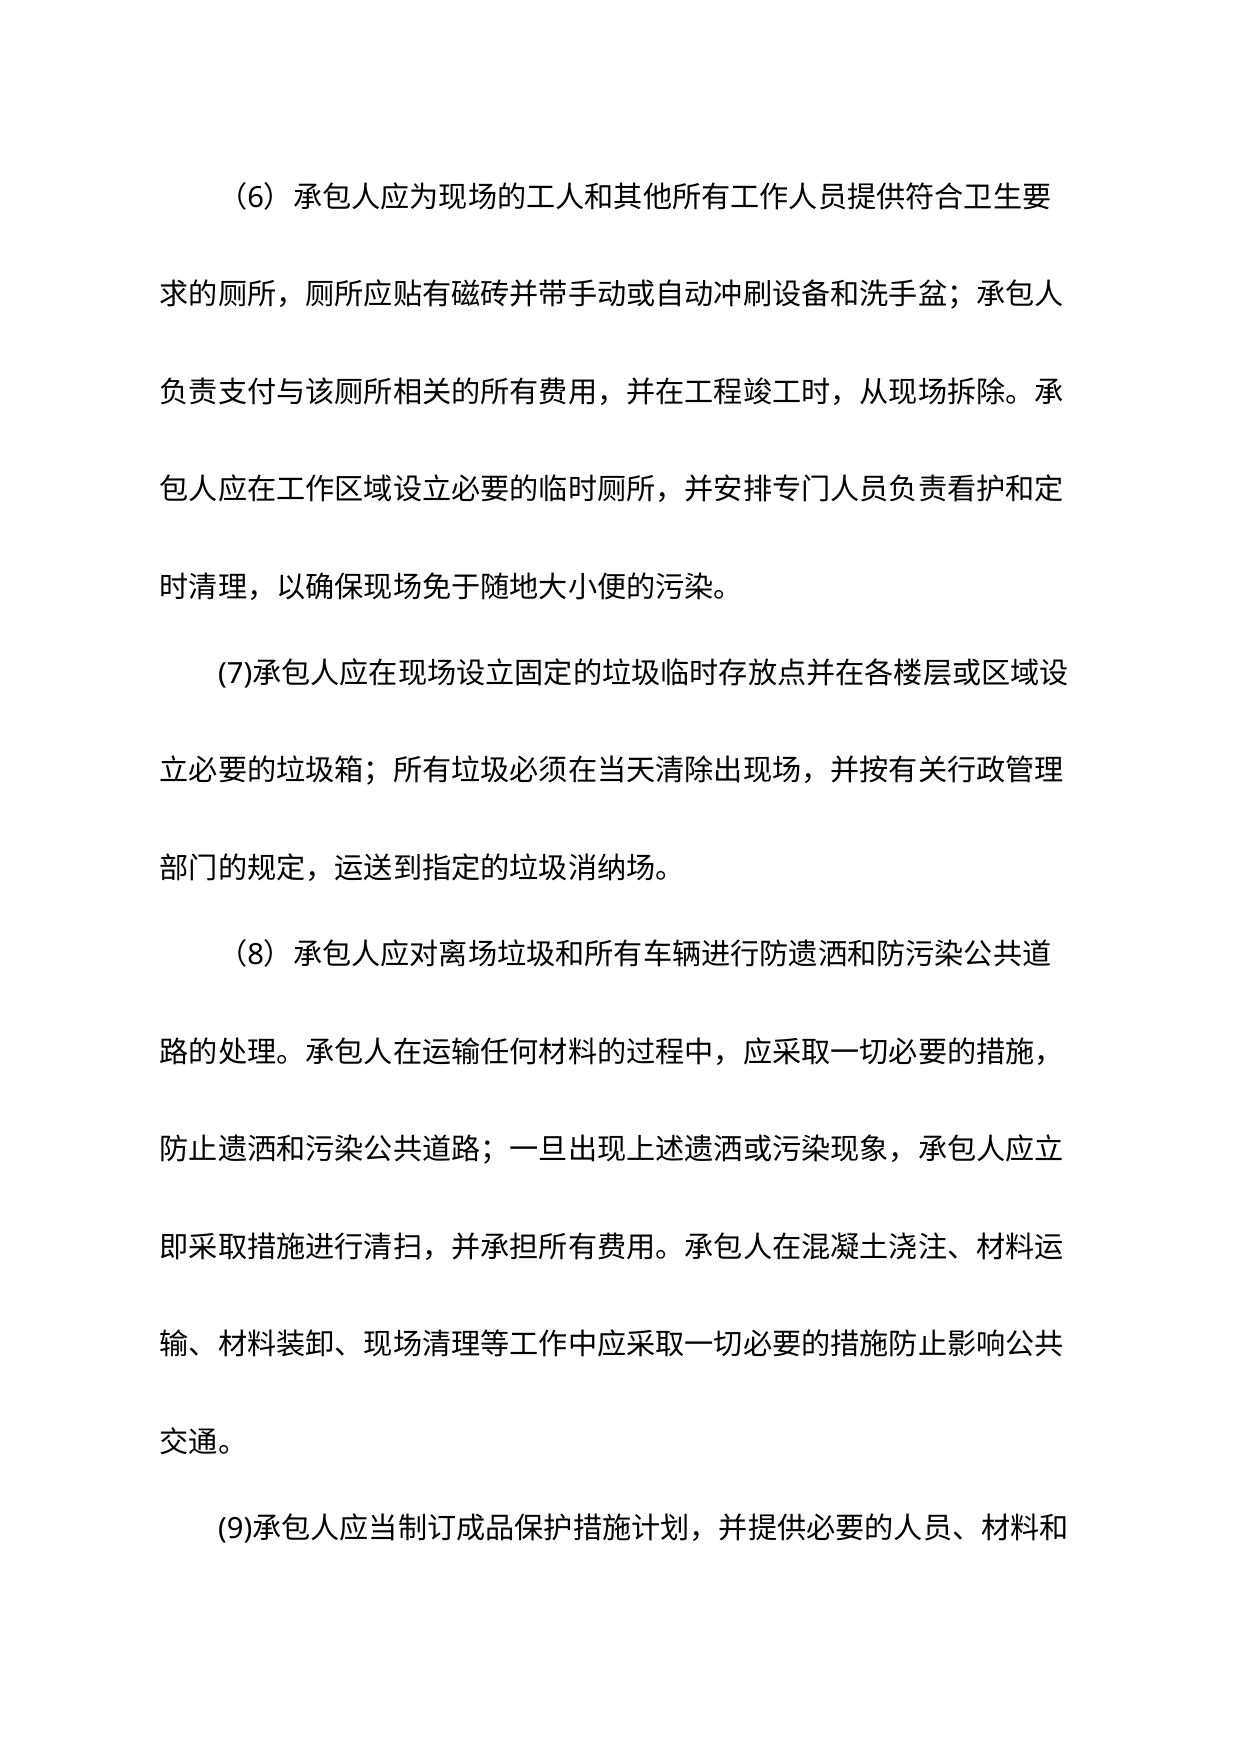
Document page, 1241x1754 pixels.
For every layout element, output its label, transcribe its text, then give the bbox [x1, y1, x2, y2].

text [159, 1493, 1078, 1558]
text (7)承包人应在现场设立固定的垃圾临时存放点并在各楼层或区域设立必要的垃圾箱；所有垃圾必须在当天清除出现场，并按有关行政管理部门的规定，运送到指定的垃圾消纳场。 [159, 638, 1078, 898]
text （6）承包人应为现场的工人和其他所有工作人员提供符合卫生要求的厕所，厕所应贴有磁砖并带手动或自动冲刷设备和洗手盆；承包人负责支付与该厕所相关的所有费用，并在工程竣工时，从现场拆除。承包人应在工作区域设立必要的临时厕所，并安排专门人员负责看护和定时清理，以确保现场免于随地大小便的污染。 [159, 162, 1078, 617]
text （8）承包人应对离场垃圾和所有车辆进行防遗洒和防污染公共道路的处理。承包人在运输任何材料的过程中，应采取一切必要的措施，防止遗洒和污染公共道路；一旦出现上述遗洒或污染现象，承包人应立即采取措施进行清扫，并承担所有费用。承包人在混凝土浇注、材料运输、材料装卸、现场清理等工作中应采取一切必要的措施防止影响公共交通。 [159, 919, 1078, 1472]
